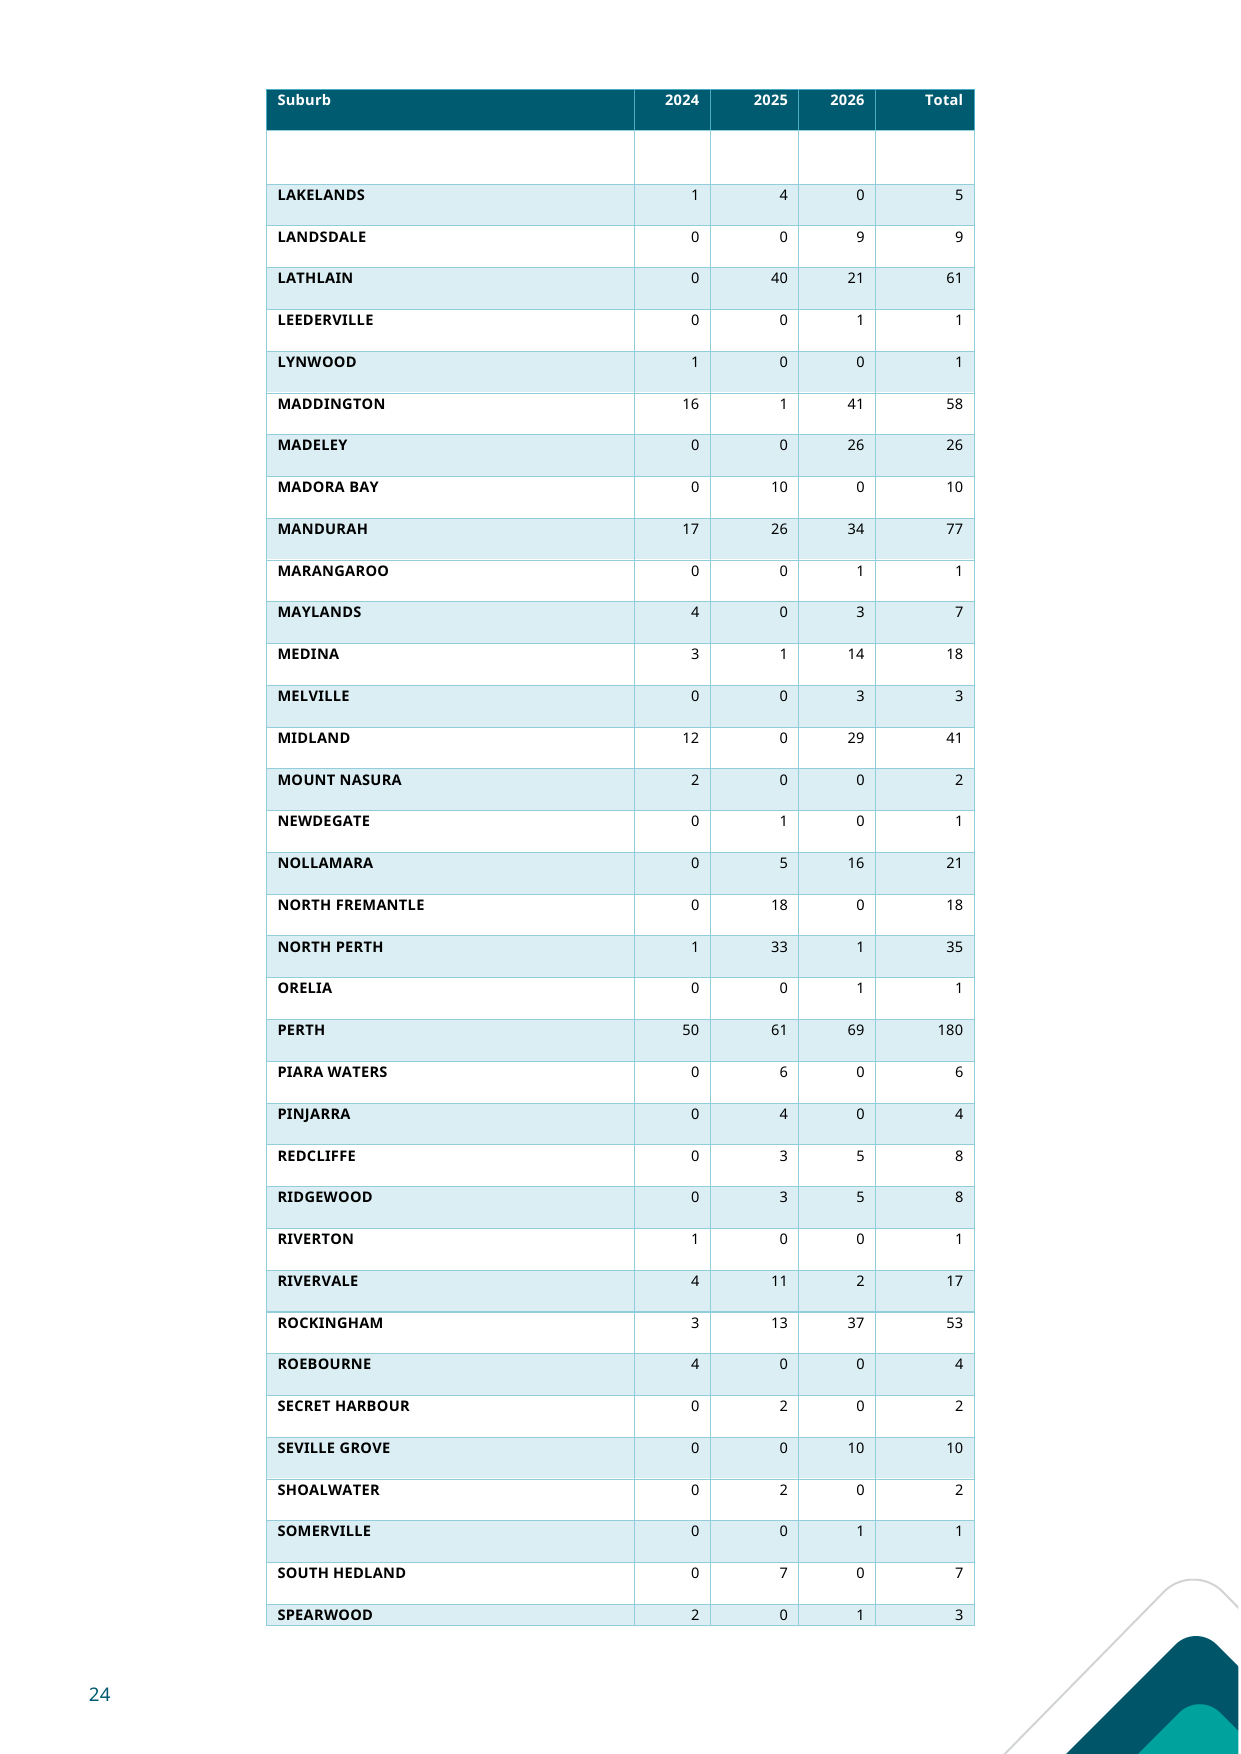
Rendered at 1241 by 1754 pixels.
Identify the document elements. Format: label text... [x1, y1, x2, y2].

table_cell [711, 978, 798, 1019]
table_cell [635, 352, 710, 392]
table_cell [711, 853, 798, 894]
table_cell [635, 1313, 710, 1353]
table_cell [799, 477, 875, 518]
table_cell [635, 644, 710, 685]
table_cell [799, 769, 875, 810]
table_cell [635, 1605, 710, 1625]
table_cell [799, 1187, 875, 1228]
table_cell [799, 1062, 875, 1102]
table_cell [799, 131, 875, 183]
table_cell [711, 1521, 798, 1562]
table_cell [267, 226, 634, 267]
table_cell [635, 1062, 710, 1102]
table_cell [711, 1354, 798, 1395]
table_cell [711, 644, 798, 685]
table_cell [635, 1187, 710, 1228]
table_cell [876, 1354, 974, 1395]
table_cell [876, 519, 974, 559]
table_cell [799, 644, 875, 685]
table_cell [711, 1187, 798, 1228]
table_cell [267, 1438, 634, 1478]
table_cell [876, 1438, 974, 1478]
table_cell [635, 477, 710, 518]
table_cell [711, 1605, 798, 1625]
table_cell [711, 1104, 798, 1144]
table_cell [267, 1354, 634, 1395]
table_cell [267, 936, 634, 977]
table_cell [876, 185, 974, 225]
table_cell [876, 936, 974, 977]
table_header Total [876, 90, 974, 130]
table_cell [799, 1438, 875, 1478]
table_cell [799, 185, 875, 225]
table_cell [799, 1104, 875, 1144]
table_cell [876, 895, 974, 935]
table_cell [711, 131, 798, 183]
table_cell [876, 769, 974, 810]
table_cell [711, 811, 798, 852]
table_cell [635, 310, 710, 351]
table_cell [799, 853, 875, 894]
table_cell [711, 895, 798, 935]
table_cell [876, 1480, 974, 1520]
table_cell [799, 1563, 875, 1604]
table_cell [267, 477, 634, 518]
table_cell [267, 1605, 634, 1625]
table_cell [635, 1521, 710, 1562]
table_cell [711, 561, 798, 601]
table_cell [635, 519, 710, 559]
table_header 2026 [799, 90, 875, 130]
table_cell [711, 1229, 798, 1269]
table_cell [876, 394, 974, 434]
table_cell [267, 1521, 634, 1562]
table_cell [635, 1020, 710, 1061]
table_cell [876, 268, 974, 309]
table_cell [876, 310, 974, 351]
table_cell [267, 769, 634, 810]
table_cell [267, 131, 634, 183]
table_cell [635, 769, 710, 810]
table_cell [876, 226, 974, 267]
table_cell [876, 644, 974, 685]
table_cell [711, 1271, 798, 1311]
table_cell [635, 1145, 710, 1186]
picture [0, 1560, 1239, 1754]
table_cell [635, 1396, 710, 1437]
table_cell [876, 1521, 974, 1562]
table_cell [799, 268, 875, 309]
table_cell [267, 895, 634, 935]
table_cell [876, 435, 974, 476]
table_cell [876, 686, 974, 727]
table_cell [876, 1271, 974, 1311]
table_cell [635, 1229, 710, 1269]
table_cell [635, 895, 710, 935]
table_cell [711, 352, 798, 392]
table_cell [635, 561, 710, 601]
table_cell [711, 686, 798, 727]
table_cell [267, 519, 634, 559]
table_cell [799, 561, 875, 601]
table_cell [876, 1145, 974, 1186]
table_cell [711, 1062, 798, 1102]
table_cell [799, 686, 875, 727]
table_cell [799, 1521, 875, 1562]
table_header Suburb [267, 90, 634, 130]
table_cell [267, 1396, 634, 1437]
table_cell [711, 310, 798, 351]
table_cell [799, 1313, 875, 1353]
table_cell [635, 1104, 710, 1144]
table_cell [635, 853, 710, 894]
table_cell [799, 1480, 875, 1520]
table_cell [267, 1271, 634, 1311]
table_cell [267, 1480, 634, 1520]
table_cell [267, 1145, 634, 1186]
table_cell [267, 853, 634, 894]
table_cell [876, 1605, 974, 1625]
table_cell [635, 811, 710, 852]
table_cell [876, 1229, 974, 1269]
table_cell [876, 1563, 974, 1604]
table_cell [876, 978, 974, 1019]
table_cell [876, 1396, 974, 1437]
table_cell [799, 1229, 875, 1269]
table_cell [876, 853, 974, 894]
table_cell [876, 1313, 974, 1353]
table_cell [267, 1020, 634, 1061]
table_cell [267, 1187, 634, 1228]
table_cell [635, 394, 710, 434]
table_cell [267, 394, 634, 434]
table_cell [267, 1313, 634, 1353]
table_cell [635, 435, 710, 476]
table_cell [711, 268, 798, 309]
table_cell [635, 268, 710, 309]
picture [1140, 1705, 1239, 1754]
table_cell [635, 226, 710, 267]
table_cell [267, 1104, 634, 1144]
table_header 2024 [635, 90, 710, 130]
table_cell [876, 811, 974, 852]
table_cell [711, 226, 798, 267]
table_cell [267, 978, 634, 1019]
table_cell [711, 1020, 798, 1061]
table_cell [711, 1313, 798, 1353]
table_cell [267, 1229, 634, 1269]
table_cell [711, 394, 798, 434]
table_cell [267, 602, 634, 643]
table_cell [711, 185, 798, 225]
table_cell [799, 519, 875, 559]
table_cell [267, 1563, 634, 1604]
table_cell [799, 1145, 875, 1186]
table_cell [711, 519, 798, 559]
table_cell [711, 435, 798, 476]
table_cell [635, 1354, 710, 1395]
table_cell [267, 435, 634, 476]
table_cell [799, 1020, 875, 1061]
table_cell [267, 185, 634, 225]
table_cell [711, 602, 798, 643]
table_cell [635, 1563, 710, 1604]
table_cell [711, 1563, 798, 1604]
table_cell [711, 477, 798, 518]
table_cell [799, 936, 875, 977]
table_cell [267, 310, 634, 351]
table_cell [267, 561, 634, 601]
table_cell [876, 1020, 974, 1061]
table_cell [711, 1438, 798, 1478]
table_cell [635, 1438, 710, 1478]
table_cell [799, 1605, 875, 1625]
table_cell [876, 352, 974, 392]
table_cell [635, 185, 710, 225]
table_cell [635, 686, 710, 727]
table_header 2025 [711, 90, 798, 130]
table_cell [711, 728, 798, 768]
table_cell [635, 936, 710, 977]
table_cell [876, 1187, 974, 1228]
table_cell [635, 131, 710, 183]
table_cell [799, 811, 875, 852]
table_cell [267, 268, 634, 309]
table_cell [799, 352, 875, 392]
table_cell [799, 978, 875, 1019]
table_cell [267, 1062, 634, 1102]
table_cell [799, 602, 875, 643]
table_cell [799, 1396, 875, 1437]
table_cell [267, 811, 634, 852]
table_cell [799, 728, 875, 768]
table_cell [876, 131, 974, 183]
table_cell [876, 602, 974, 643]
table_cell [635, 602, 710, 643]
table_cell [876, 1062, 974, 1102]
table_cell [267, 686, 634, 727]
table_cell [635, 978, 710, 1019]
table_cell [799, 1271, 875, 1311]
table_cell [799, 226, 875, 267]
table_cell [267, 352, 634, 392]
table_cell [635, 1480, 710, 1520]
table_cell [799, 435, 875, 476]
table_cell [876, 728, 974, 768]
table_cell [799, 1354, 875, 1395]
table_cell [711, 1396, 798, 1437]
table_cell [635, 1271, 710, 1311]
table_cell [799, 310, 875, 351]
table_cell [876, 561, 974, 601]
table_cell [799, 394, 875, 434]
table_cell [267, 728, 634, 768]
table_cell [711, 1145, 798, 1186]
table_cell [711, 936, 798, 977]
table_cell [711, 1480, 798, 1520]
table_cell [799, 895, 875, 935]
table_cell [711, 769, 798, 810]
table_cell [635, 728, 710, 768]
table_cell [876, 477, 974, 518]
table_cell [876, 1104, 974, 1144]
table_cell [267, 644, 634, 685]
